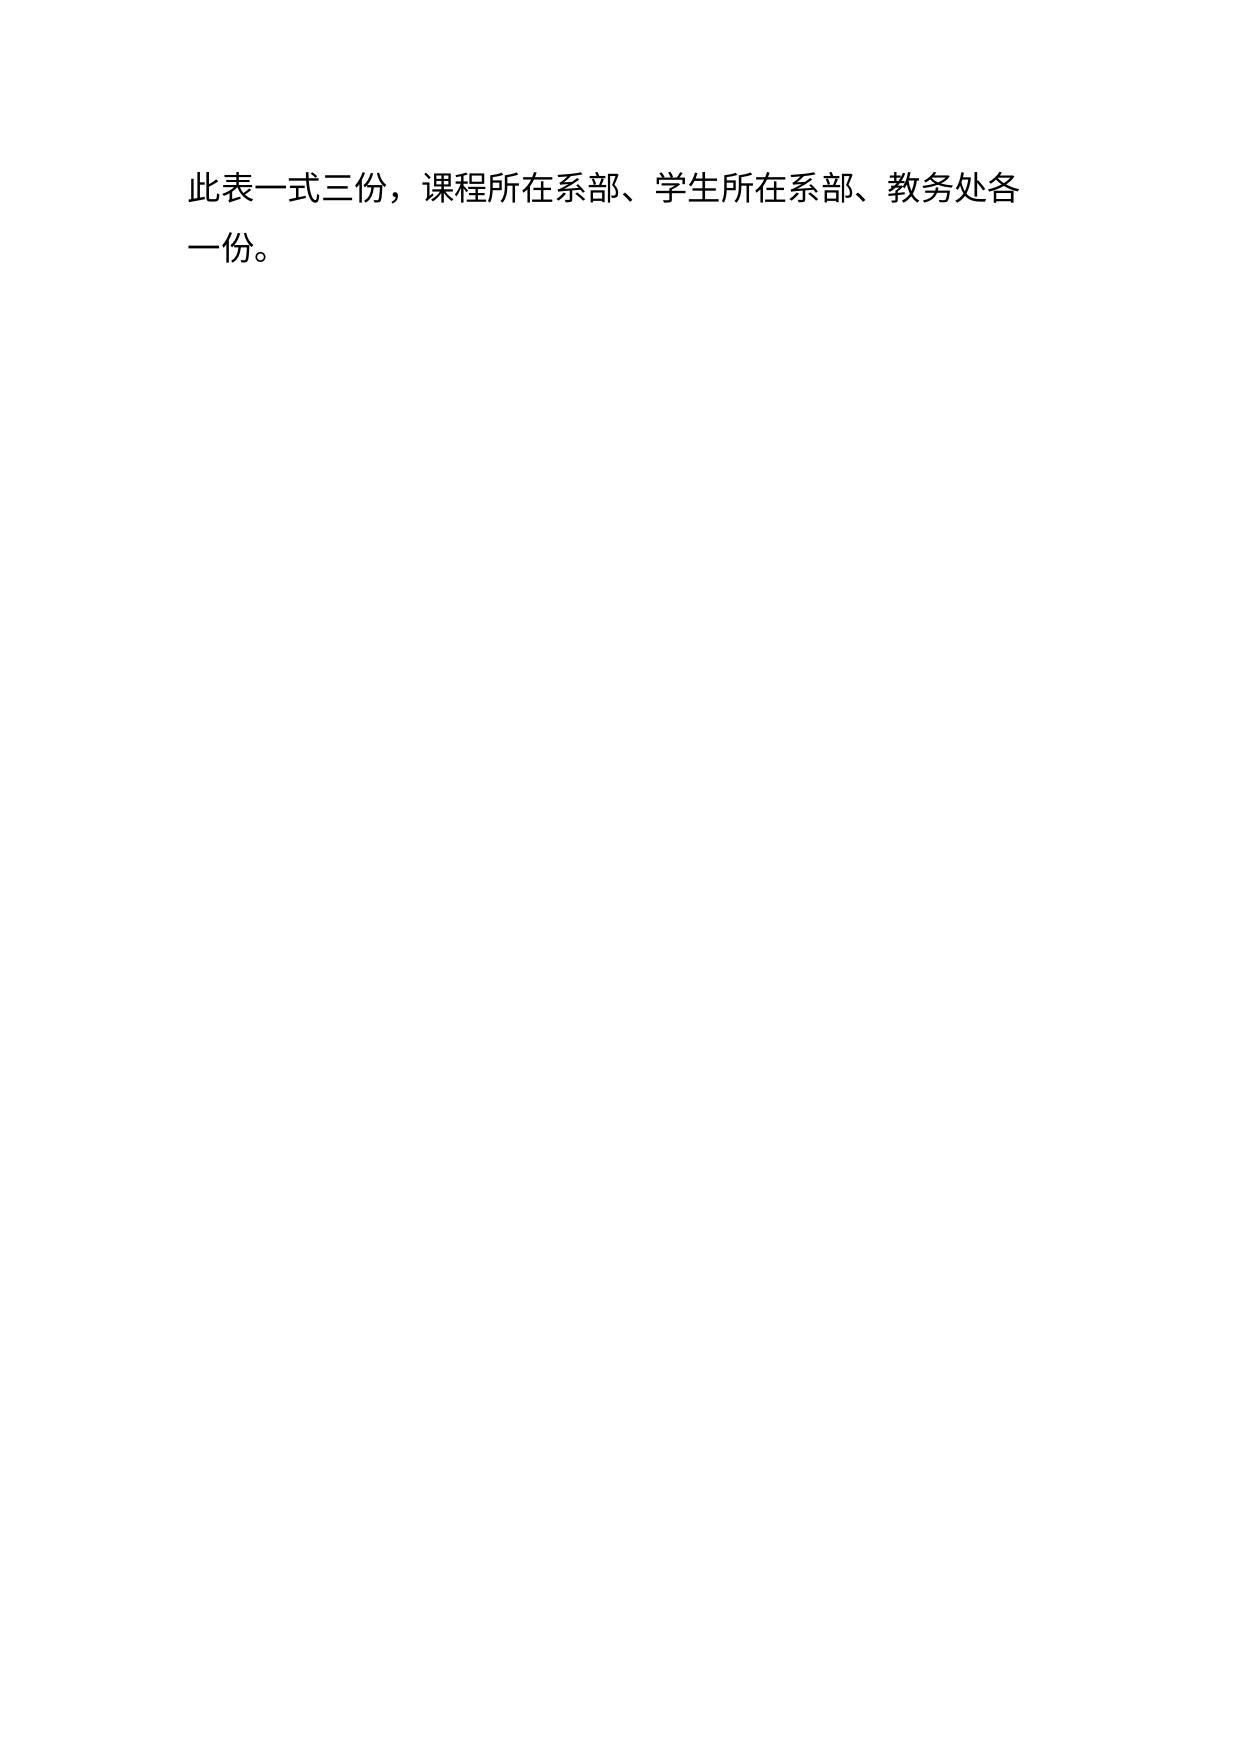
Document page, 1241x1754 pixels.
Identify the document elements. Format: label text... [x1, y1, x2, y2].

text 此表一式三份，课程所在系部、学生所在系部、教务处各一份。 [187, 162, 1053, 270]
